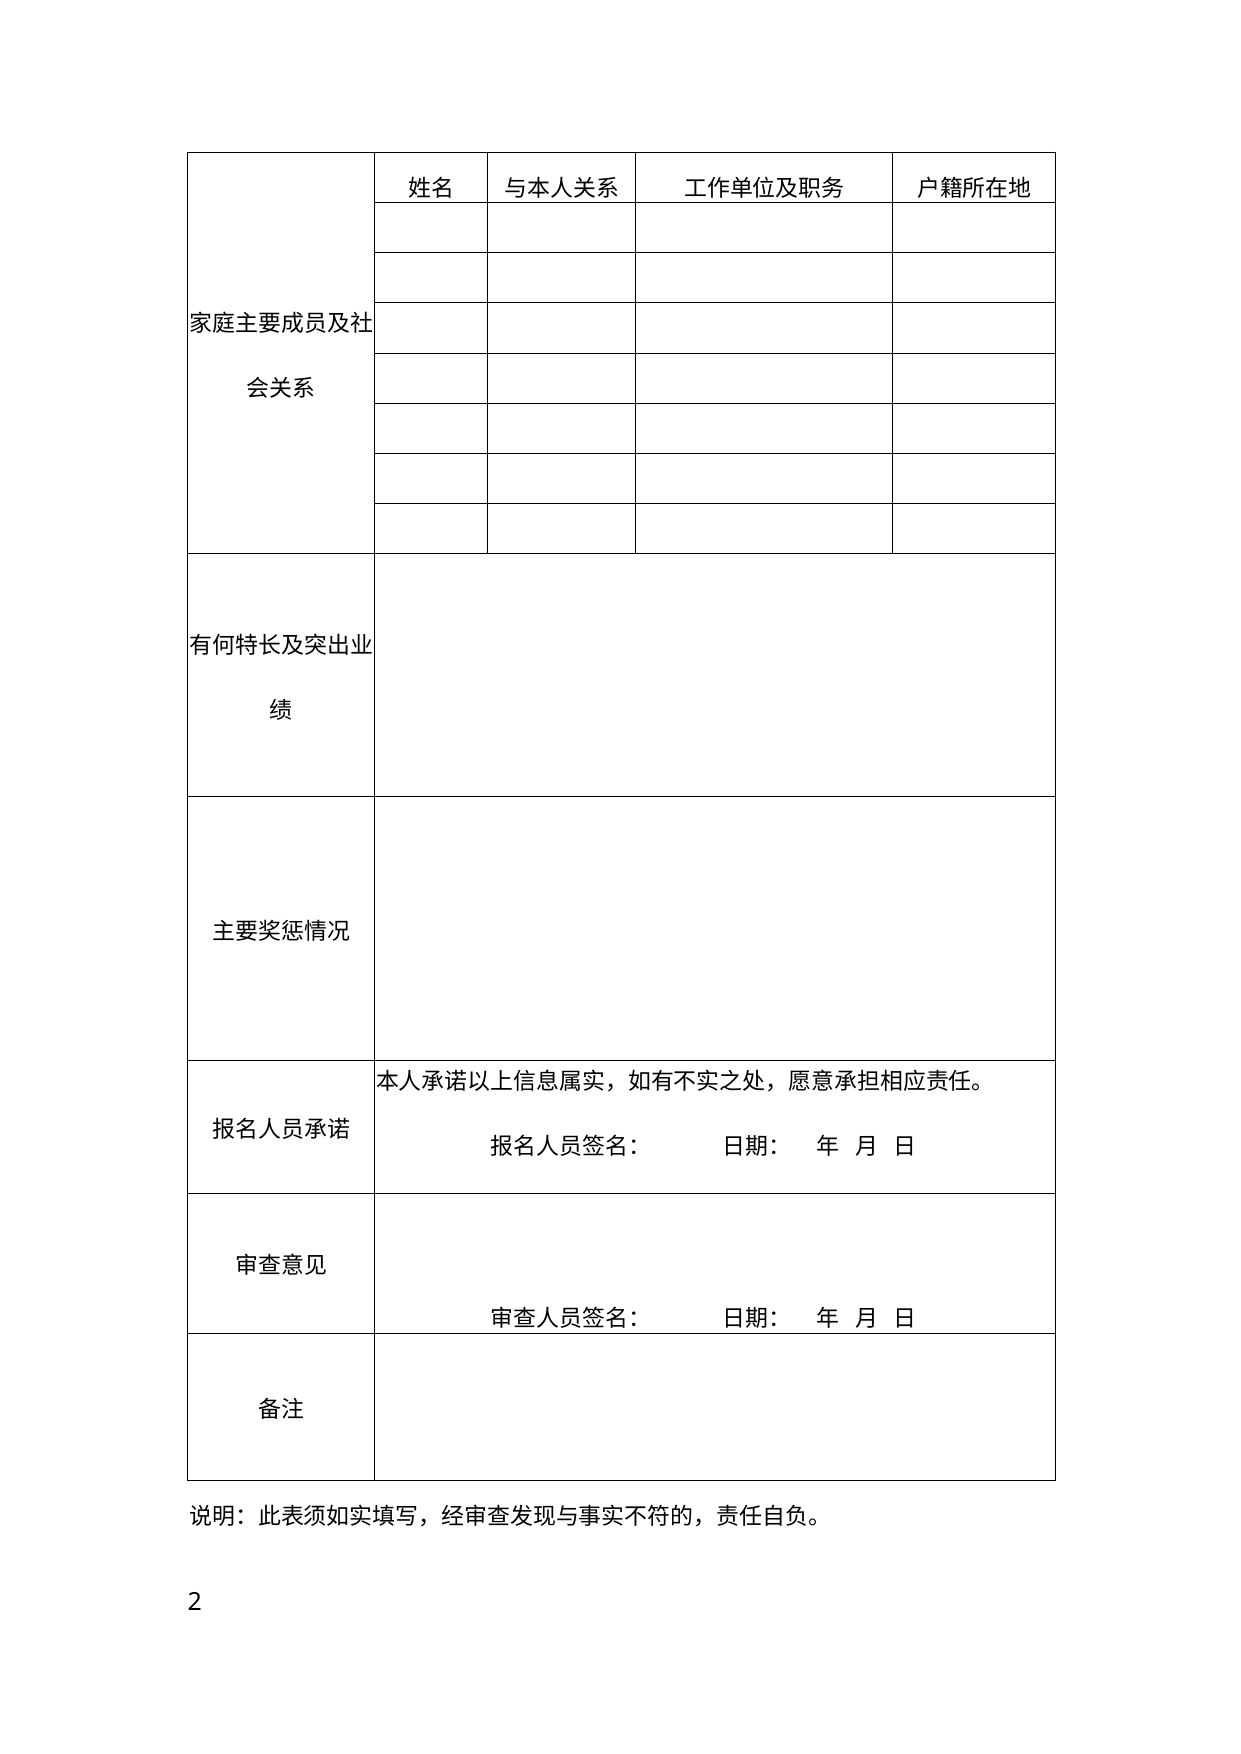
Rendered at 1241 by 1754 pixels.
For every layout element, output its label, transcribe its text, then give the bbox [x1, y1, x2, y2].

table_cell [636, 303, 892, 352]
table_cell 工作单位及职务 [636, 153, 892, 202]
table_cell [893, 253, 1055, 302]
table_cell [636, 253, 892, 302]
table_cell [893, 504, 1055, 553]
table_cell [375, 454, 487, 503]
table_cell 报名人员承诺 [188, 1061, 374, 1193]
table_cell 审查人员签名： 日期： 年 月 日 [375, 1194, 1055, 1333]
table_cell 备注 [188, 1334, 374, 1480]
table_cell [375, 404, 487, 453]
table_cell [375, 203, 487, 252]
table_cell [375, 554, 1055, 796]
table_cell [893, 454, 1055, 503]
table_cell [636, 404, 892, 453]
table_cell [488, 253, 635, 302]
table_cell [488, 454, 635, 503]
table_cell 与本人关系 [488, 153, 635, 202]
table_cell [636, 454, 892, 503]
table_cell [375, 303, 487, 352]
table_cell [488, 354, 635, 403]
table_cell [375, 797, 1055, 1060]
table_cell [893, 203, 1055, 252]
table_cell [488, 404, 635, 453]
table_cell [375, 253, 487, 302]
table_cell 姓名 [375, 153, 487, 202]
table_cell 户籍所在地 [893, 153, 1055, 202]
table_cell 审查意见 [188, 1194, 374, 1333]
table_cell [636, 354, 892, 403]
table_cell 家庭主要成员及社会关系 [188, 153, 374, 553]
table_cell [893, 404, 1055, 453]
table_cell [375, 354, 487, 403]
table_cell [893, 303, 1055, 352]
table_cell 有何特长及突出业绩 [188, 554, 374, 796]
table_cell [375, 504, 487, 553]
table_cell 说明：此表须如实填写，经审查发现与事实不符的，责任自负。 [188, 1481, 1056, 1547]
table_cell [636, 504, 892, 553]
table_cell [636, 203, 892, 252]
table_cell [893, 354, 1055, 403]
table_cell [375, 1334, 1055, 1480]
table_cell [488, 504, 635, 553]
table_cell [488, 303, 635, 352]
table_cell 本人承诺以上信息属实，如有不实之处，愿意承担相应责任。 报名人员签名： 日期： 年 月 日 [375, 1061, 1055, 1193]
table_cell [488, 203, 635, 252]
table_cell 主要奖惩情况 [188, 797, 374, 1060]
